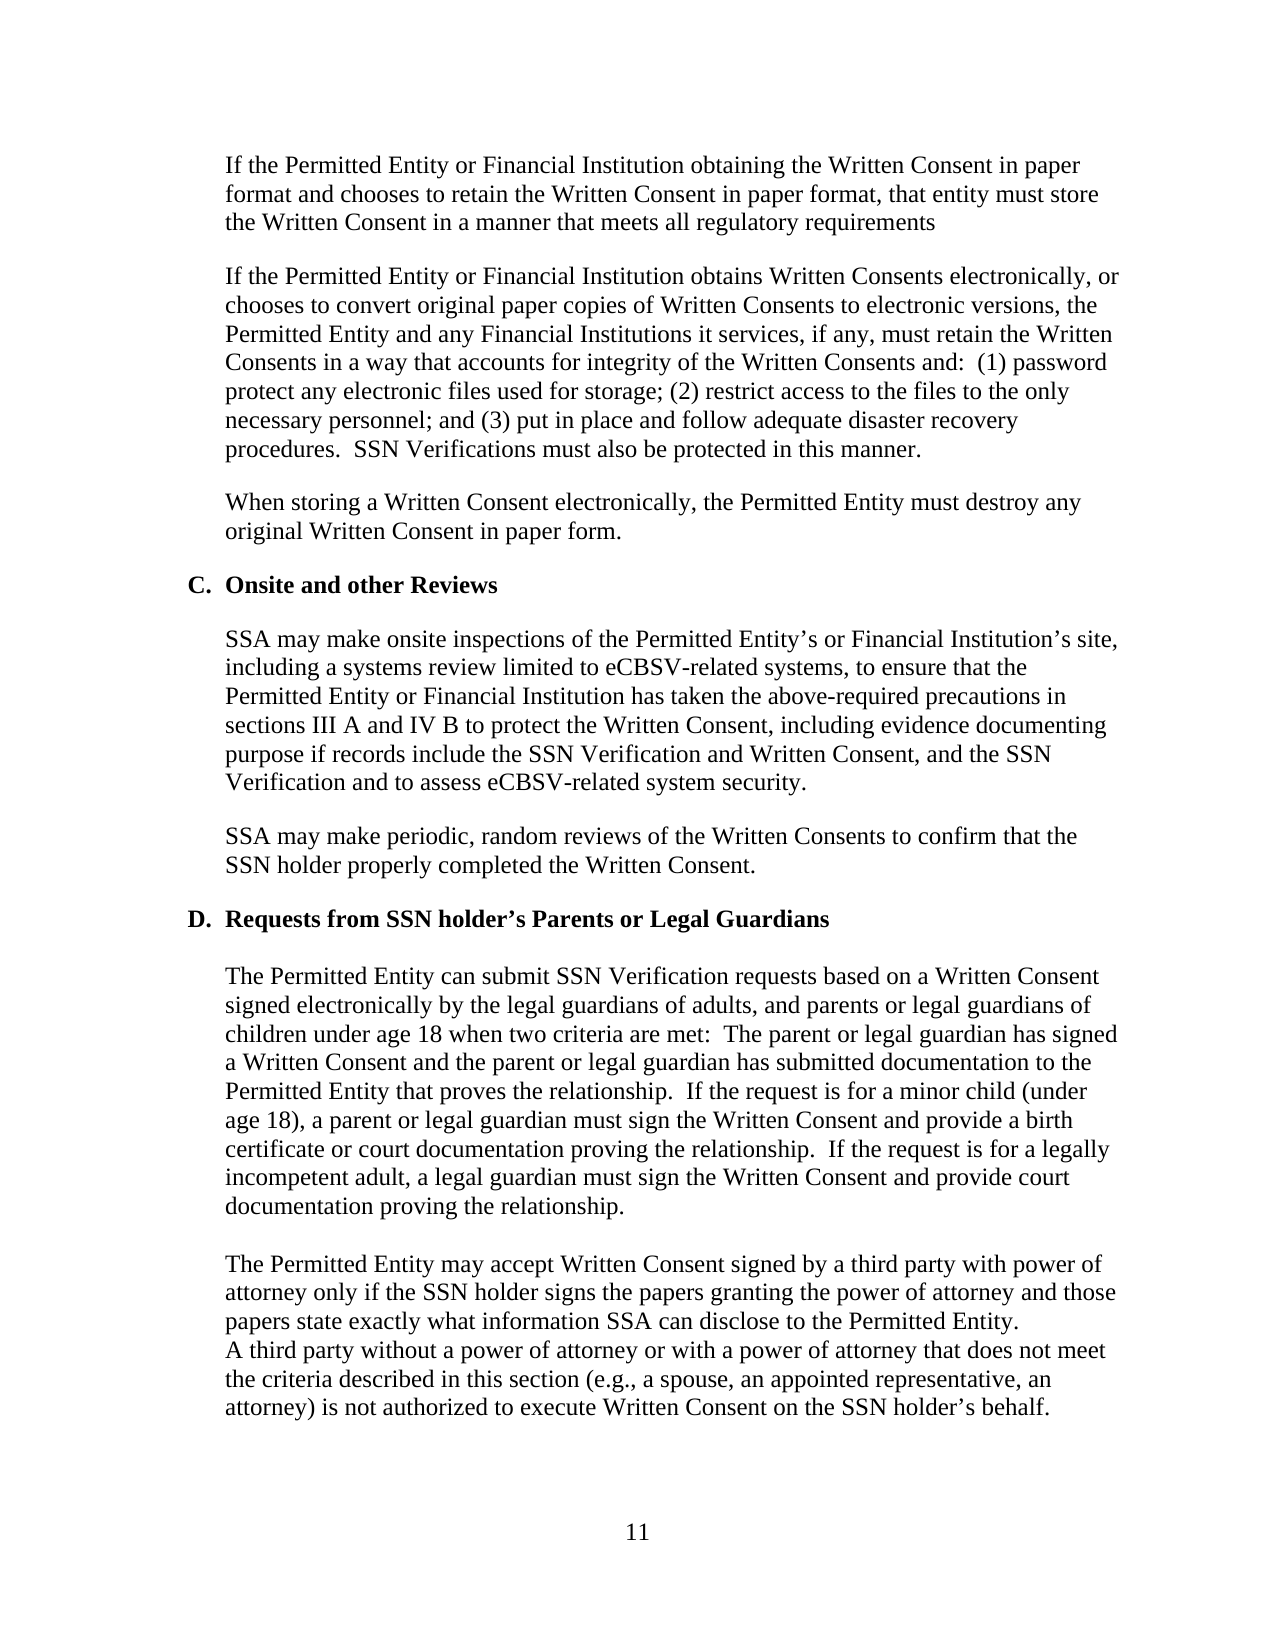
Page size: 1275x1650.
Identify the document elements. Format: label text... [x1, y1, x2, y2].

text A third party without a power of attorney or with a power of attorney that does not meet the criteria described in this section (e.g., a spouse, an appointed representative, an attorney) is not authorized to execute Written Consent on the SSN holder’s behalf. [225, 1335, 1125, 1421]
list Onsite and other Reviews [187, 570, 1125, 599]
text SSA may make periodic, random reviews of the Written Consents to confirm that the SSN holder properly completed the Written Consent. [225, 821, 1125, 879]
list The Permitted Entity may accept Written Consent signed by a third party with power of attorney only if the SSN holder signs the papers granting the power of attorney and those papers state exactly what information SSA can disclose to the Permitted Entity. [225, 1249, 1125, 1335]
text If the Permitted Entity or Financial Institution obtains Written Consents electronically, or chooses to convert original paper copies of Written Consents to electronic versions, the Permitted Entity and any Financial Institutions it services, if any, must retain the Written Consents in a way that accounts for integrity of the Written Consents and: (1) password protect any electronic files used for storage; (2) restrict access to the files to the only necessary personnel; and (3) put in place and follow adequate disaster recovery procedures. SSN Verifications must also be protected in this manner. [225, 261, 1125, 462]
text If the Permitted Entity or Financial Institution obtaining the Written Consent in paper format and chooses to retain the Written Consent in paper format, that entity must store the Written Consent in a manner that meets all regulatory requirements [225, 150, 1125, 236]
list Requests from SSN holder’s Parents or Legal Guardians [187, 904, 1125, 932]
text SSA may make onsite inspections of the Permitted Entity’s or Financial Institution’s site, including a systems review limited to eCBSV-related systems, to ensure that the Permitted Entity or Financial Institution has taken the above-required precautions in sections III A and IV B to protect the Written Consent, including evidence documenting purpose if records include the SSN Verification and Written Consent, and the SSN Verification and to assess eCBSV-related system security. [225, 624, 1125, 796]
text When storing a Written Consent electronically, the Permitted Entity must destroy any original Written Consent in paper form. [225, 487, 1125, 545]
list The Permitted Entity can submit SSN Verification requests based on a Written Consent signed electronically by the legal guardians of adults, and parents or legal guardians of children under age 18 when two criteria are met: The parent or legal guardian has signed a Written Consent and the parent or legal guardian has submitted documentation to the Permitted Entity that proves the relationship. If the request is for a minor child (under age 18), a parent or legal guardian must sign the Written Consent and provide a birth certificate or court documentation proving the relationship. If the request is for a legally incompetent adult, a legal guardian must sign the Written Consent and provide court documentation proving the relationship. [225, 961, 1125, 1220]
